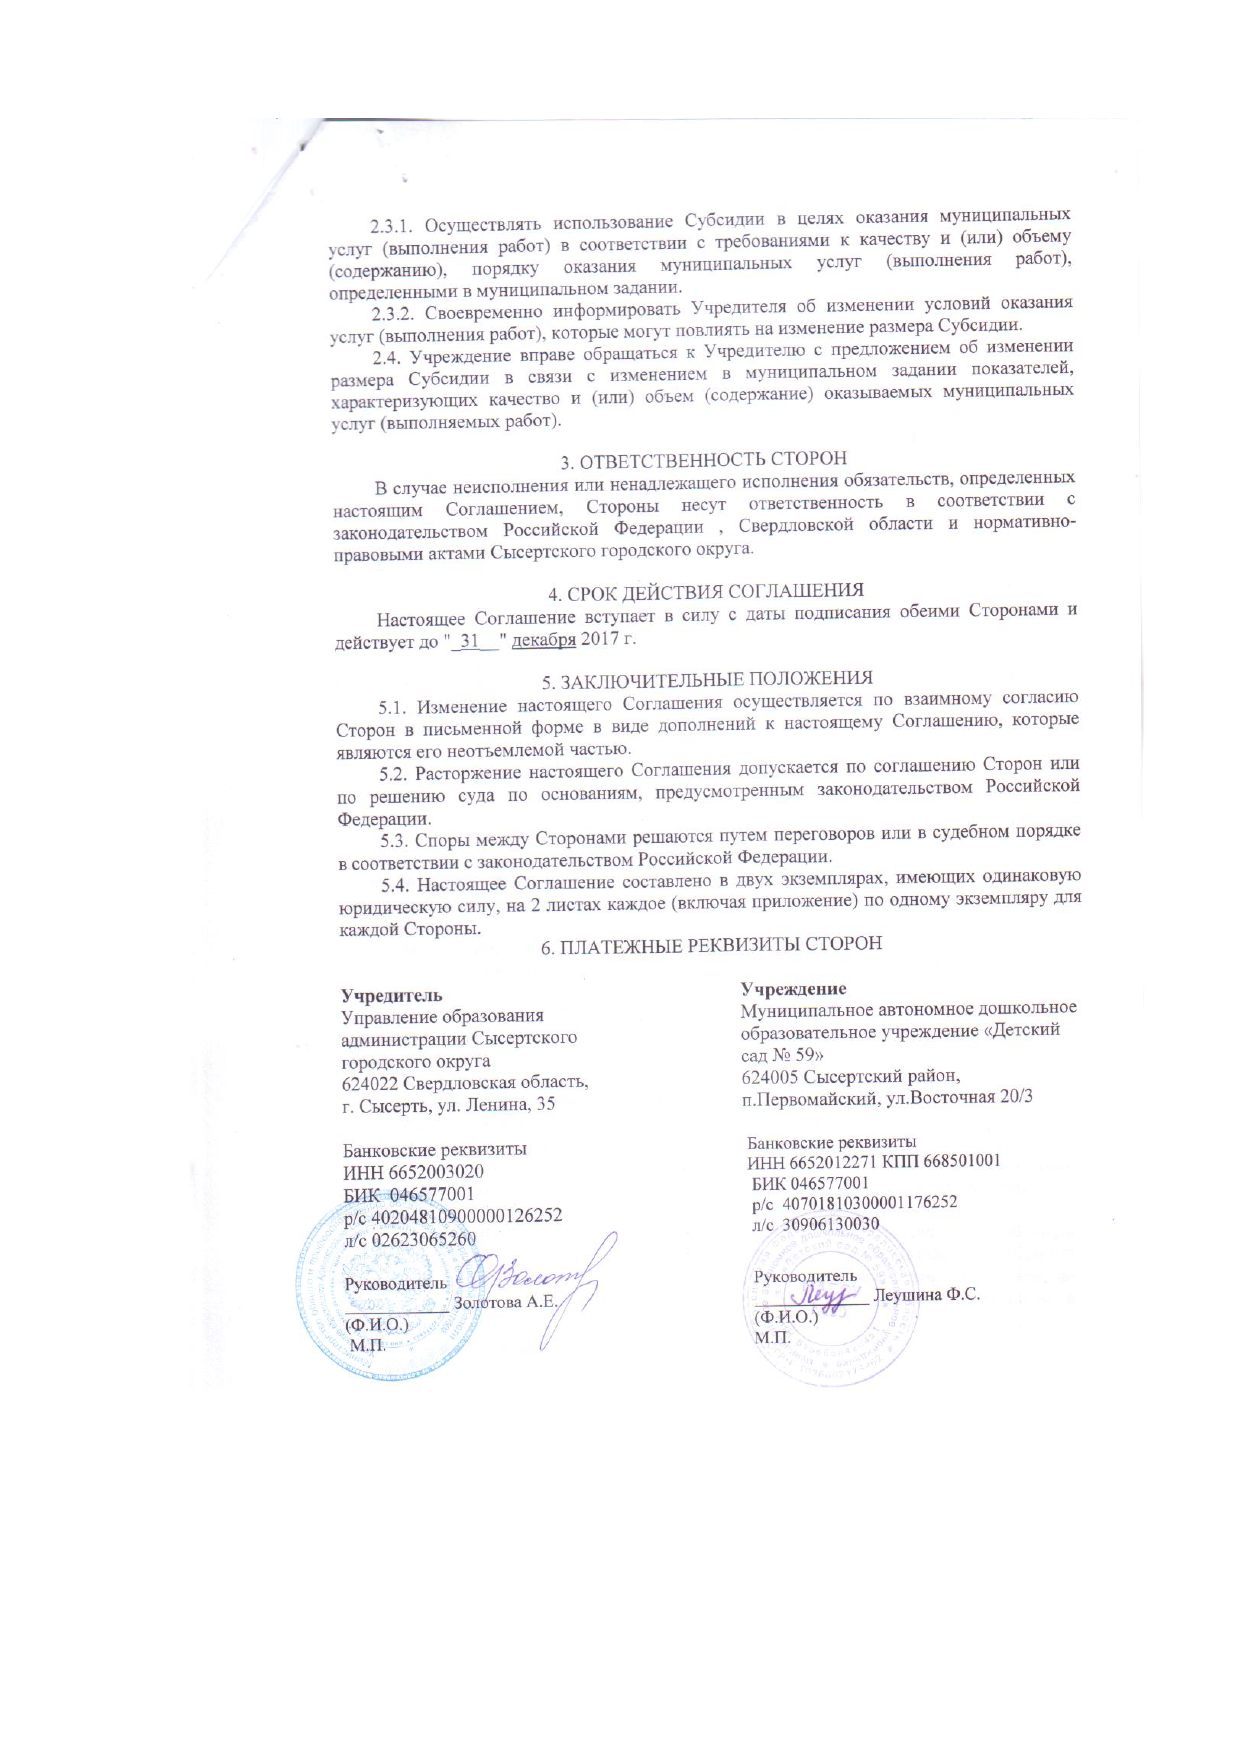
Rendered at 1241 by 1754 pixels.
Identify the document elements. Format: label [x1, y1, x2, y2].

picture [177, 118, 1151, 1459]
